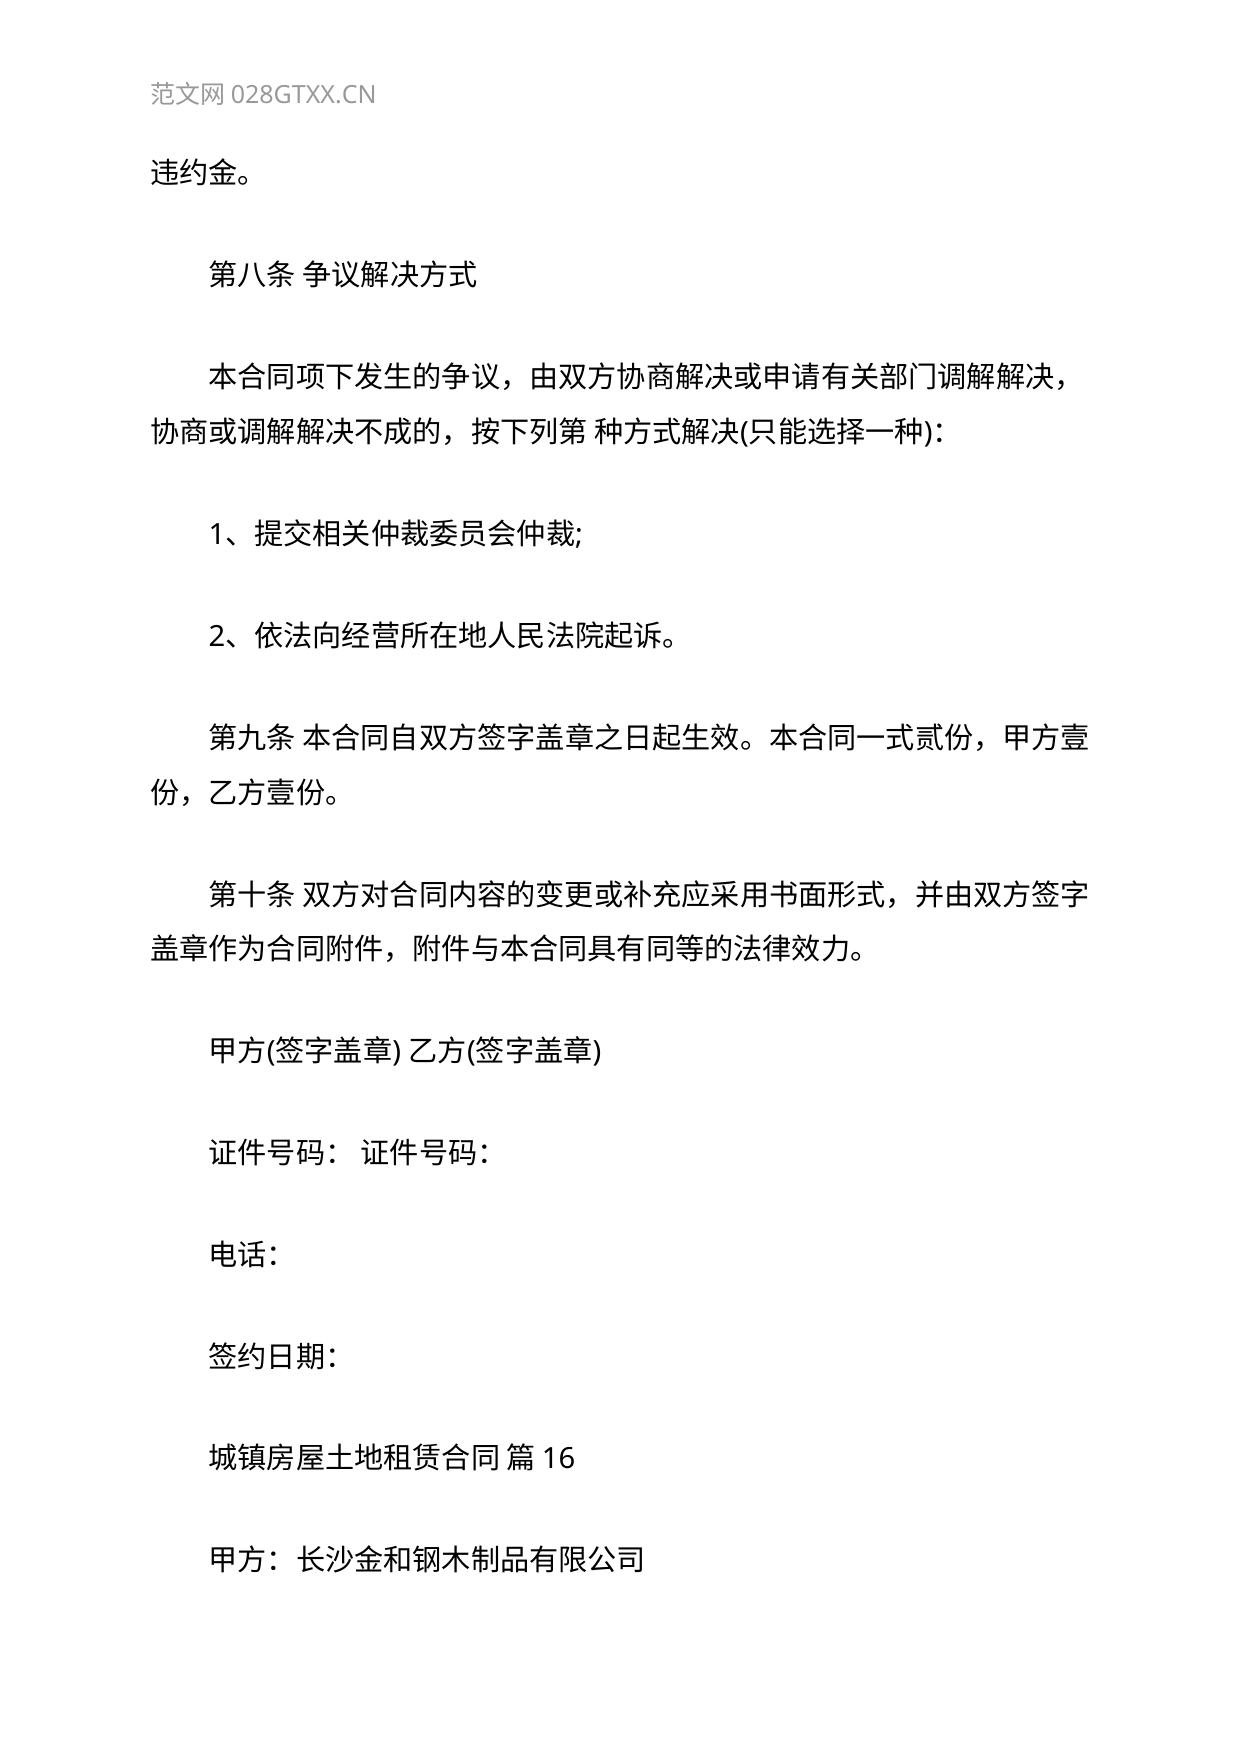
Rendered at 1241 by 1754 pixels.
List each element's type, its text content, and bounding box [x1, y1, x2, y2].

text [150, 150, 1090, 192]
text 2、依法向经营所在地人民法院起诉。 [150, 612, 1090, 655]
text 城镇房屋土地租赁合同 篇16 [150, 1435, 1090, 1477]
text 第八条 争议解决方式 [150, 252, 1090, 294]
text 电话： [150, 1231, 1090, 1274]
text 1、提交相关仲裁委员会仲裁; [150, 510, 1090, 553]
text 第十条 双方对合同内容的变更或补充应采用书面形式，并由双方签字盖章作为合同附件，附件与本合同具有同等的法律效力。 [150, 871, 1090, 968]
text 签约日期： [150, 1333, 1090, 1376]
text 证件号码： 证件号码： [150, 1130, 1090, 1172]
text 甲方：长沙金和钢木制品有限公司 [150, 1537, 1090, 1579]
text 本合同项下发生的争议，由双方协商解决或申请有关部门调解解决，协商或调解解决不成的，按下列第 种方式解决(只能选择一种)： [150, 353, 1090, 451]
text 第九条 本合同自双方签字盖章之日起生效。本合同一式贰份，甲方壹份，乙方壹份。 [150, 714, 1090, 812]
text 甲方(签字盖章) 乙方(签字盖章) [150, 1028, 1090, 1070]
